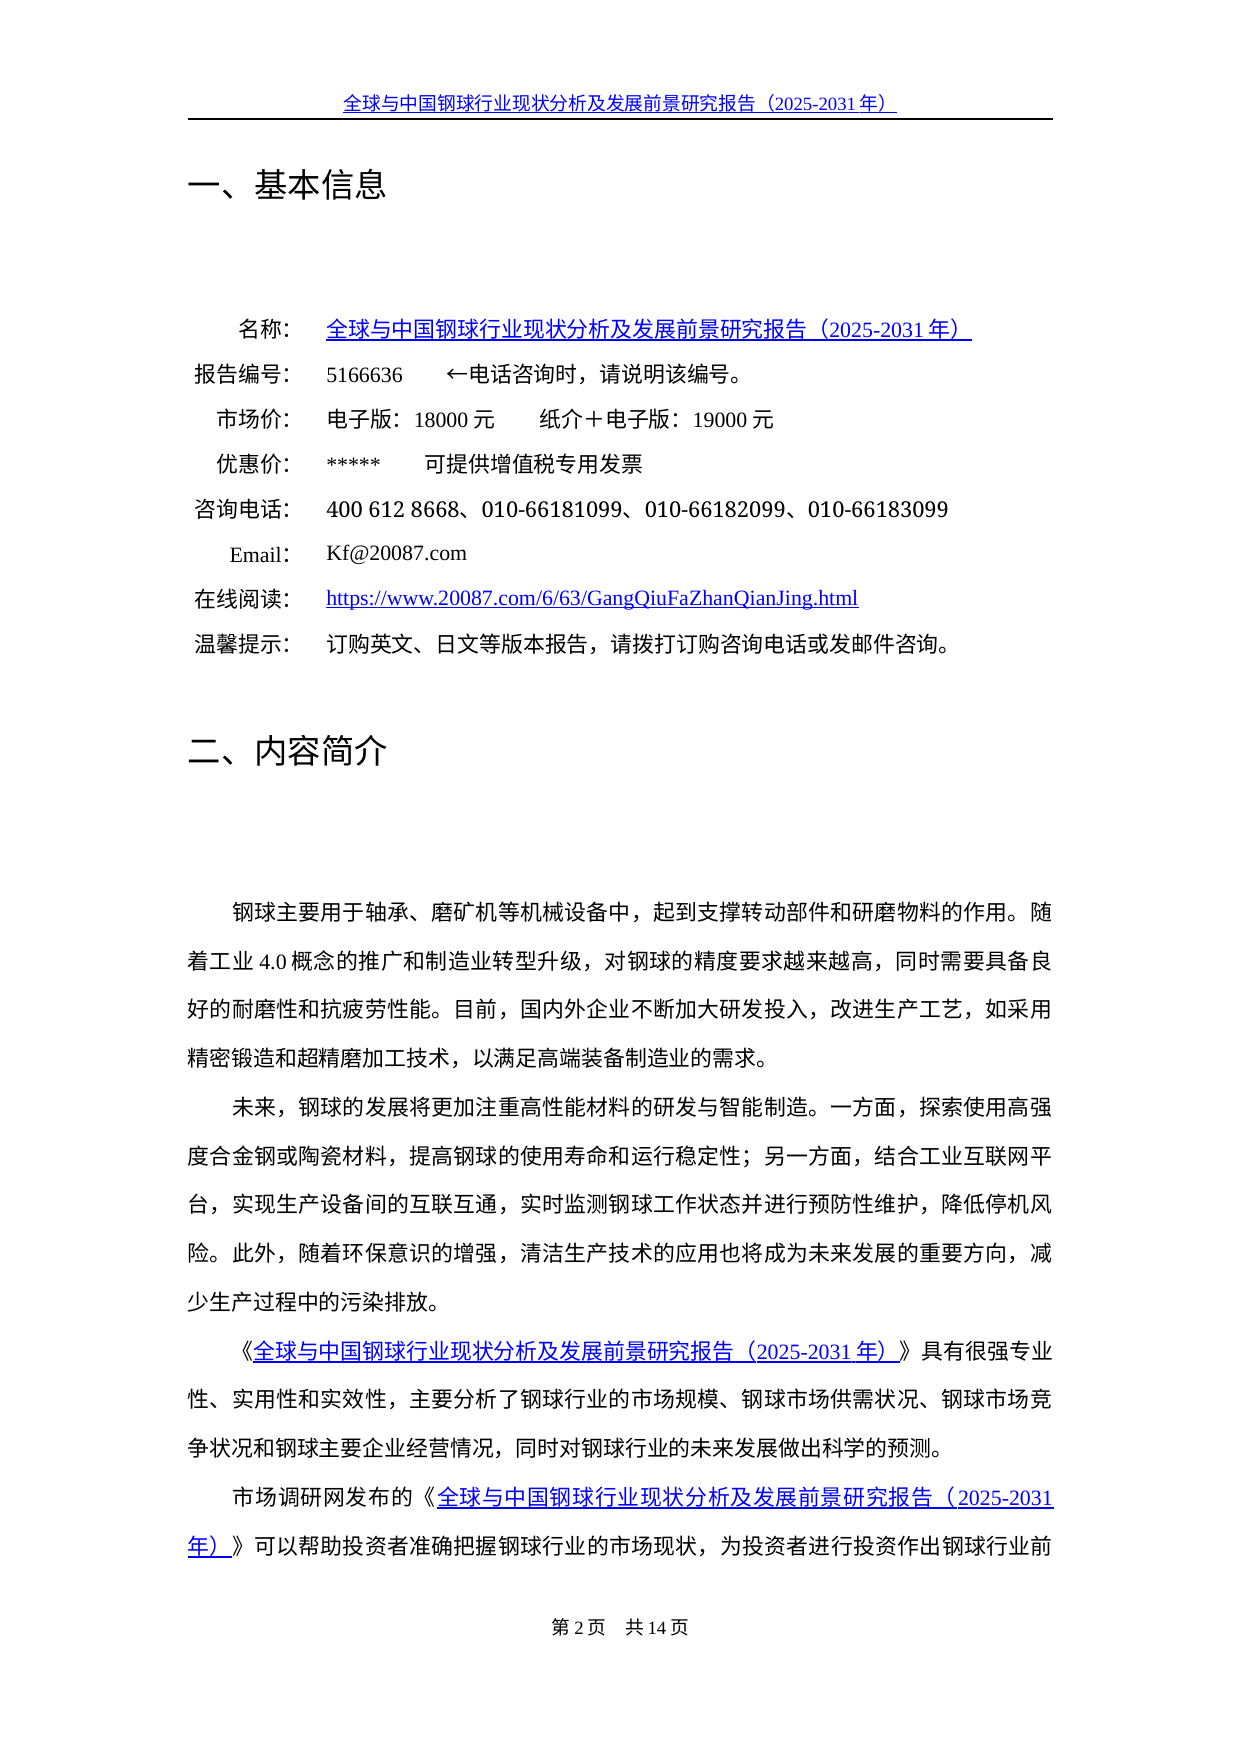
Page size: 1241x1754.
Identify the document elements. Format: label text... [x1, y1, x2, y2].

table_cell Kf@20087.com [315, 537, 1073, 582]
table_header 全球与中国钢球行业现状分析及发展前景研究报告（2025-2031年） [315, 312, 1073, 357]
title 二、内容简介 [187, 717, 1053, 782]
table_cell Email： [167, 537, 315, 582]
table_cell 报告编号： [167, 357, 315, 402]
table_cell 5166636 ←电话咨询时，请说明该编号。 [315, 357, 1073, 402]
table_cell 温馨提示： [167, 627, 315, 672]
table_cell 在线阅读： [167, 582, 315, 627]
table_header 名称： [167, 312, 315, 357]
table_cell [315, 582, 1073, 627]
table_cell ***** 可提供增值税专用发票 [315, 447, 1073, 492]
table_cell 电子版：18000 元 纸介＋电子版：19000 元 [315, 402, 1073, 447]
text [187, 894, 1053, 1561]
table_cell 市场价： [167, 402, 315, 447]
table_cell 400 612 8668、010-66181099、010-66182099、010-66183099 [315, 492, 1073, 537]
table_cell 咨询电话： [167, 492, 315, 537]
table_cell 优惠价： [167, 447, 315, 492]
title 一、基本信息 [187, 150, 1053, 215]
table_cell 订购英文、日文等版本报告，请拨打订购咨询电话或发邮件咨询。 [315, 627, 1073, 672]
